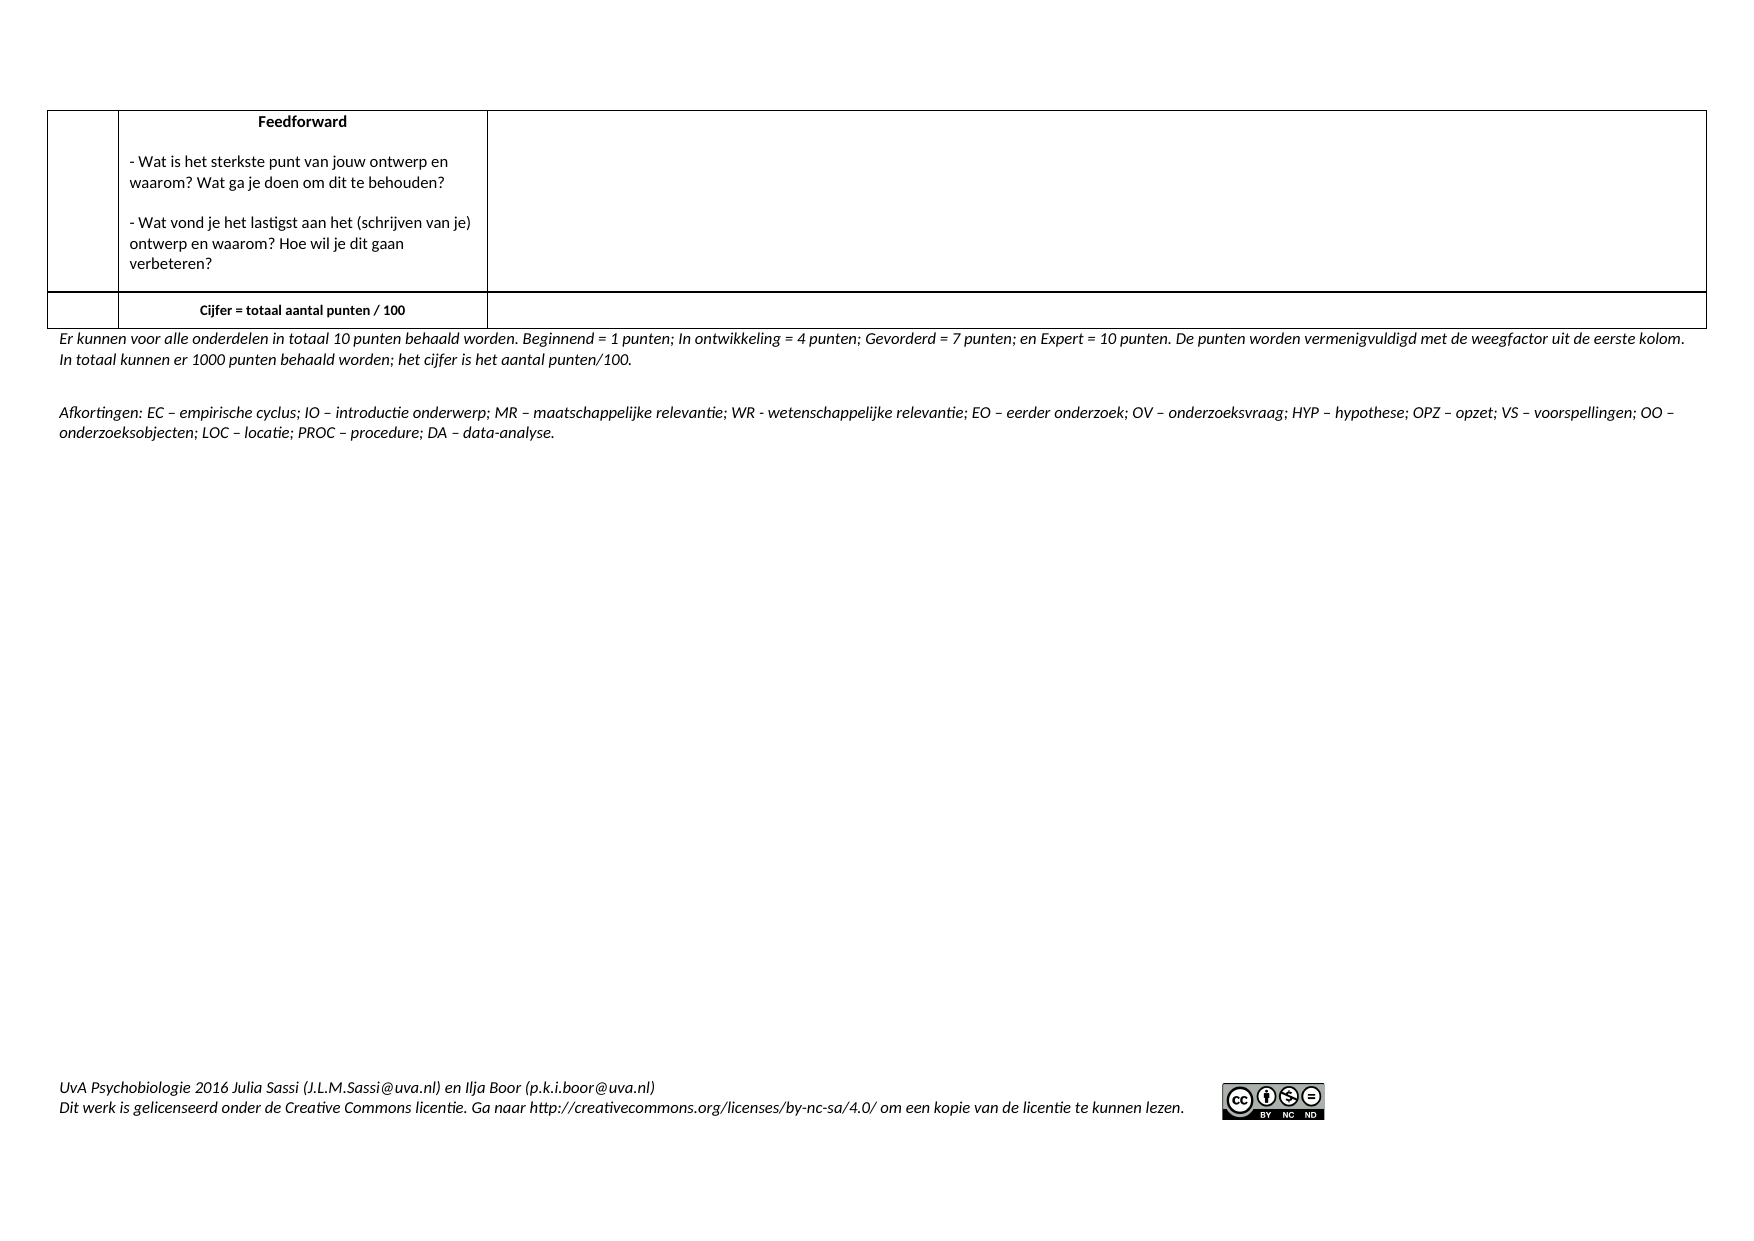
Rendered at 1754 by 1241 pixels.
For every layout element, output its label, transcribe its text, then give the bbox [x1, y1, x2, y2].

text Afkortingen: EC – empirische cyclus; IO – introductie onderwerp; MR – maatschappelijke relevantie; WR - wetenschappelijke relevantie; EO – eerder onderzoek; OV – onderzoeksvraag; HYP – hypothese; OPZ – opzet; VS – voorspellingen; OO – onderzoeksobjecten; LOC – locatie; PROC – procedure; DA – data-analyse. [59, 402, 1695, 443]
picture [1222, 1083, 1325, 1120]
table_header [488, 111, 1706, 291]
table_cell [488, 293, 1706, 328]
text Er kunnen voor alle onderdelen in totaal 10 punten behaald worden. Beginnend = 1 punten; In ontwikkeling = 4 punten; Gevorderd = 7 punten; en Expert = 10 punten. De punten worden vermenigvuldigd met de weegfactor uit de eerste kolom. In totaal kunnen er 1000 punten behaald worden; het cijfer is het aantal punten/100. [59, 329, 1695, 369]
table_cell [48, 293, 118, 328]
table_cell Cijfer = totaal aantal punten / 100 [119, 293, 487, 328]
table_header Feedforward - Wat is het sterkste punt van jouw ontwerp en waarom? Wat ga je doen om dit te behouden? - Wat vond je het lastigst aan het (schrijven van je) ontwerp en waarom? Hoe wil je dit gaan verbeteren? [119, 111, 487, 291]
table_header [48, 111, 118, 291]
